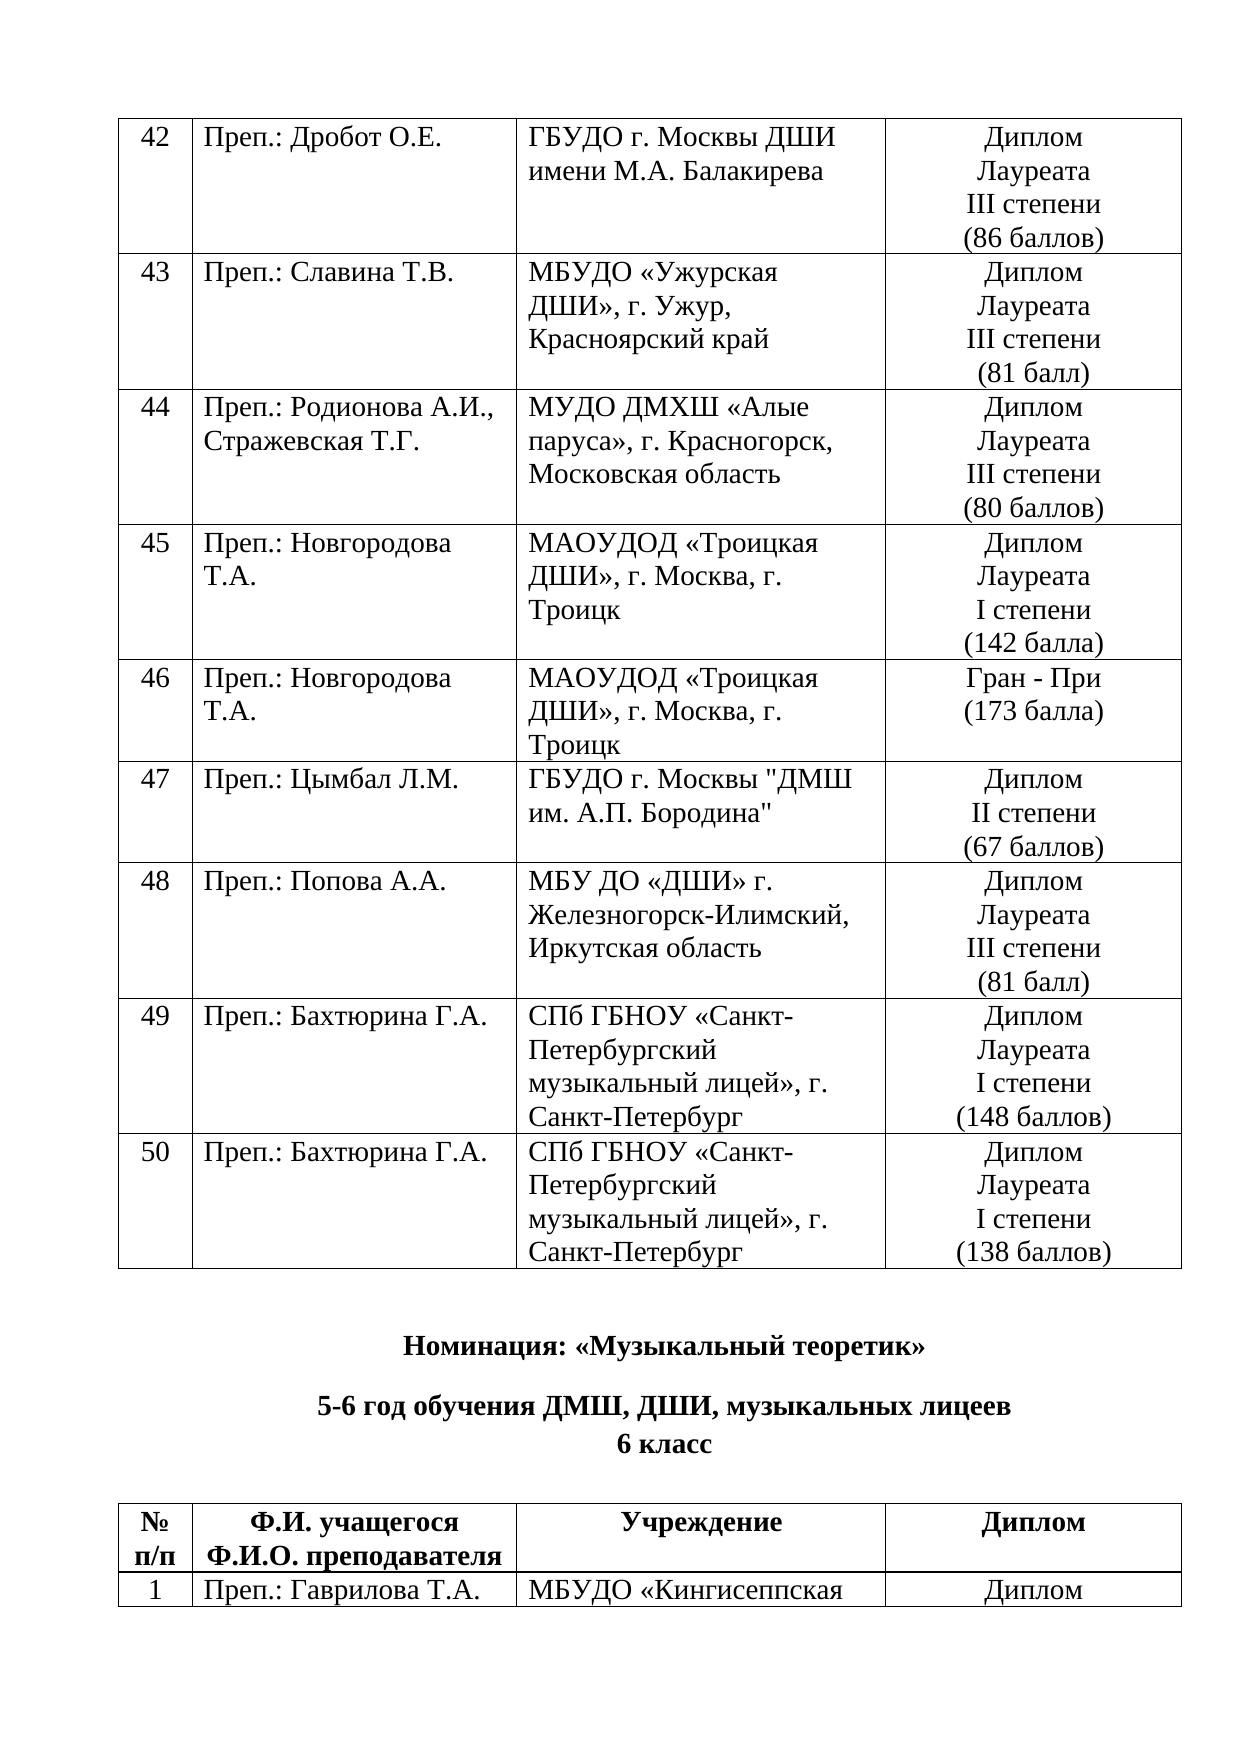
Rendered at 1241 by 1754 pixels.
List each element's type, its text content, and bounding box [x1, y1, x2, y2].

table_cell Преп.: Цымбал Л.М. [193, 762, 516, 862]
table_cell 44 [119, 390, 192, 524]
table_cell Диплом Лауреата III степени (81 балл) [886, 254, 1181, 388]
table_cell МБУ ДО «ДШИ» г. Железногорск-Илимский, Иркутская область [517, 863, 885, 997]
table_cell ГБУДО г. Москвы ДШИ имени М.А. Балакирева [517, 119, 885, 253]
table_cell 49 [119, 999, 192, 1133]
table_cell 47 [119, 762, 192, 862]
table_cell Диплом Лауреата III степени (80 баллов) [886, 390, 1181, 524]
table_cell Преп.: Новгородова Т.А. [193, 525, 516, 659]
table_cell Преп.: Новгородова Т.А. [193, 660, 516, 761]
table_cell МУДО ДМХШ «Алые паруса», г. Красногорск, Московская область [517, 390, 885, 524]
table_cell Преп.: Дробот О.Е. [193, 119, 516, 253]
table_cell Преп.: Родионова А.И., Стражевская Т.Г. [193, 390, 516, 524]
table_cell Диплом Лауреата III степени (86 баллов) [886, 119, 1181, 253]
table_cell Преп.: Славина Т.В. [193, 254, 516, 388]
table_cell Преп.: Бахтюрина Г.А. [193, 1134, 516, 1268]
table_cell 46 [119, 660, 192, 761]
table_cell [886, 1573, 1181, 1606]
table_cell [193, 1573, 516, 1606]
table_cell Преп.: Попова А.А. [193, 863, 516, 997]
text Номинация: «Музыкальный теоретик» [177, 1328, 1152, 1362]
table_cell 43 [119, 254, 192, 388]
table_cell Диплом Лауреата III степени (81 балл) [886, 863, 1181, 997]
text 6 класс [177, 1426, 1152, 1460]
text 5-6 год обучения ДМШ, ДШИ, музыкальных лицеев [177, 1388, 1152, 1421]
table_cell 48 [119, 863, 192, 997]
table_header Диплом [886, 1504, 1181, 1571]
table_cell МБУДО «Ужурская ДШИ», г. Ужур, Красноярский край [517, 254, 885, 388]
table_cell Диплом Лауреата I степени (138 баллов) [886, 1134, 1181, 1268]
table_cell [517, 1573, 885, 1606]
table_cell МАОУДОД «Троицкая ДШИ», г. Москва, г. Троицк [517, 525, 885, 659]
table_cell Диплом Лауреата I степени (148 баллов) [886, 999, 1181, 1133]
table_cell 45 [119, 525, 192, 659]
table_cell ГБУДО г. Москвы "ДМШ им. А.П. Бородина" [517, 762, 885, 862]
table_header № п/п [119, 1504, 192, 1571]
table_cell Гран - При (173 балла) [886, 660, 1181, 761]
table_cell 50 [119, 1134, 192, 1268]
table_cell Диплом Лауреата I степени (142 балла) [886, 525, 1181, 659]
table_cell 42 [119, 119, 192, 253]
table_cell 1 [119, 1573, 192, 1606]
table_header Учреждение [517, 1504, 885, 1571]
table_cell Преп.: Бахтюрина Г.А. [193, 999, 516, 1133]
table_cell Диплом II степени (67 баллов) [886, 762, 1181, 862]
table_header Ф.И. учащегося Ф.И.О. преподавателя [193, 1504, 516, 1571]
